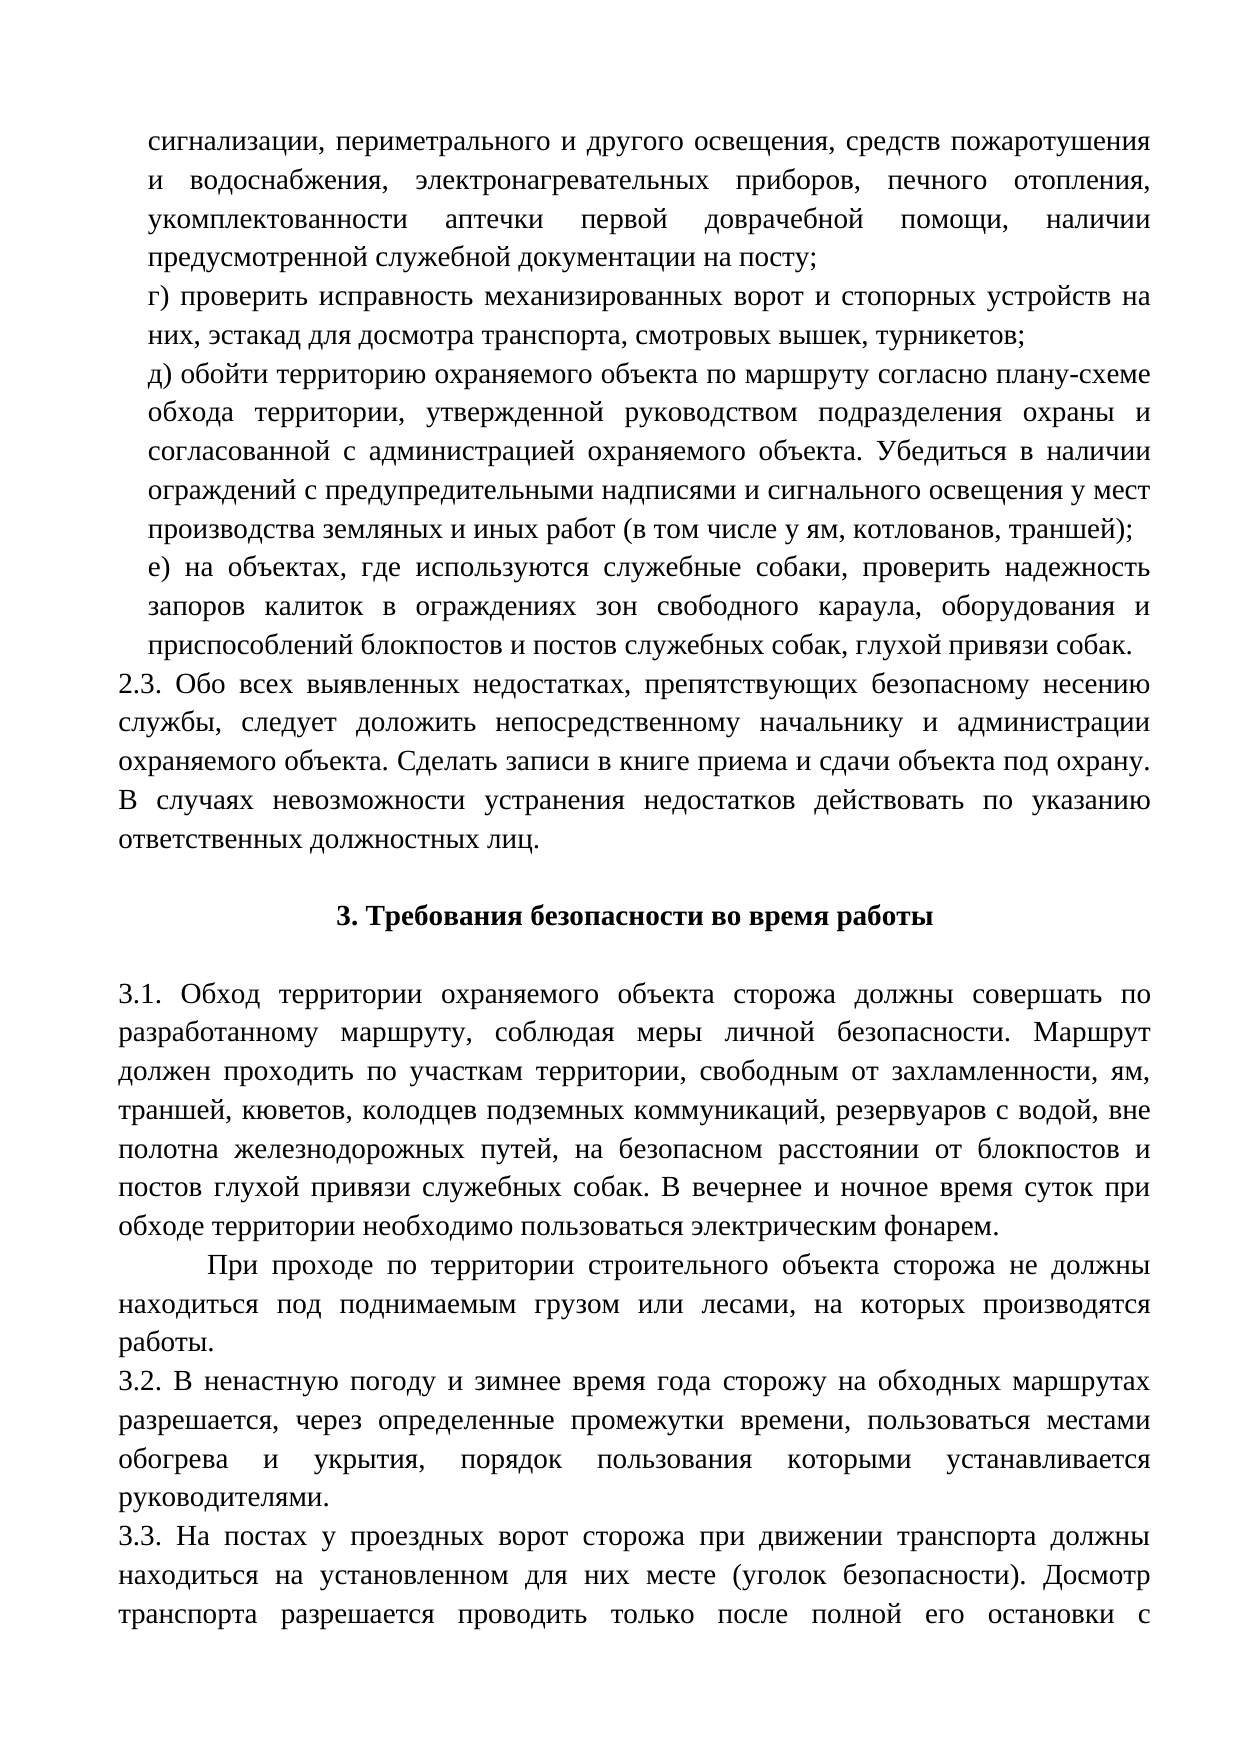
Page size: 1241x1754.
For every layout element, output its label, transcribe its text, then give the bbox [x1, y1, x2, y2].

text При проходе по территории строительного объекта сторожа не должны находиться под поднимаемым грузом или лесами, на которых производятся работы. [118, 1242, 1152, 1358]
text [148, 118, 1152, 273]
text г) проверить исправность механизированных ворот и стопорных устройств на них, эстакад для досмотра транспорта, смотровых вышек, турникетов; [148, 273, 1152, 351]
text е) на объектах, где используются служебные собаки, проверить надежность запоров калиток в ограждениях зон свободного караула, оборудования и приспособлений блокпостов и постов служебных собак, глухой привязи собак. [148, 544, 1152, 661]
text 3. Требования безопасности во время работы [118, 893, 1152, 932]
text 3.2. В ненастную погоду и зимнее время года сторожу на обходных маршрутах разрешается, через определенные промежутки времени, пользоваться местами обогрева и укрытия, порядок пользования которыми устанавливается руководителями. [118, 1358, 1152, 1513]
text 2.3. Обо всех выявленных недостатках, препятствующих безопасному несению службы, следует доложить непосредственному начальнику и администрации охраняемого объекта. Сделать записи в книге приема и сдачи объекта под охрану. В случаях невозможности устранения недостатков действовать по указанию ответственных должностных лиц. [118, 661, 1152, 854]
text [118, 1513, 1152, 1629]
text д) обойти территорию охраняемого объекта по маршруту согласно плану-схеме обхода территории, утвержденной руководством подразделения охраны и согласованной с администрацией охраняемого объекта. Убедиться в наличии ограждений с предупредительными надписями и сигнального освещения у мест производства земляных и иных работ (в том числе у ям, котлованов, траншей); [148, 351, 1152, 544]
text 3.1. Обход территории охраняемого объекта сторожа должны совершать по разработанному маршруту, соблюдая меры личной безопасности. Маршрут должен проходить по участкам территории, свободным от захламленности, ям, траншей, кюветов, колодцев подземных коммуникаций, резервуаров с водой, вне полотна железнодорожных путей, на безопасном расстоянии от блокпостов и постов глухой привязи служебных собак. В вечернее и ночное время суток при обходе территории необходимо пользоваться электрическим фонарем. [118, 971, 1152, 1242]
